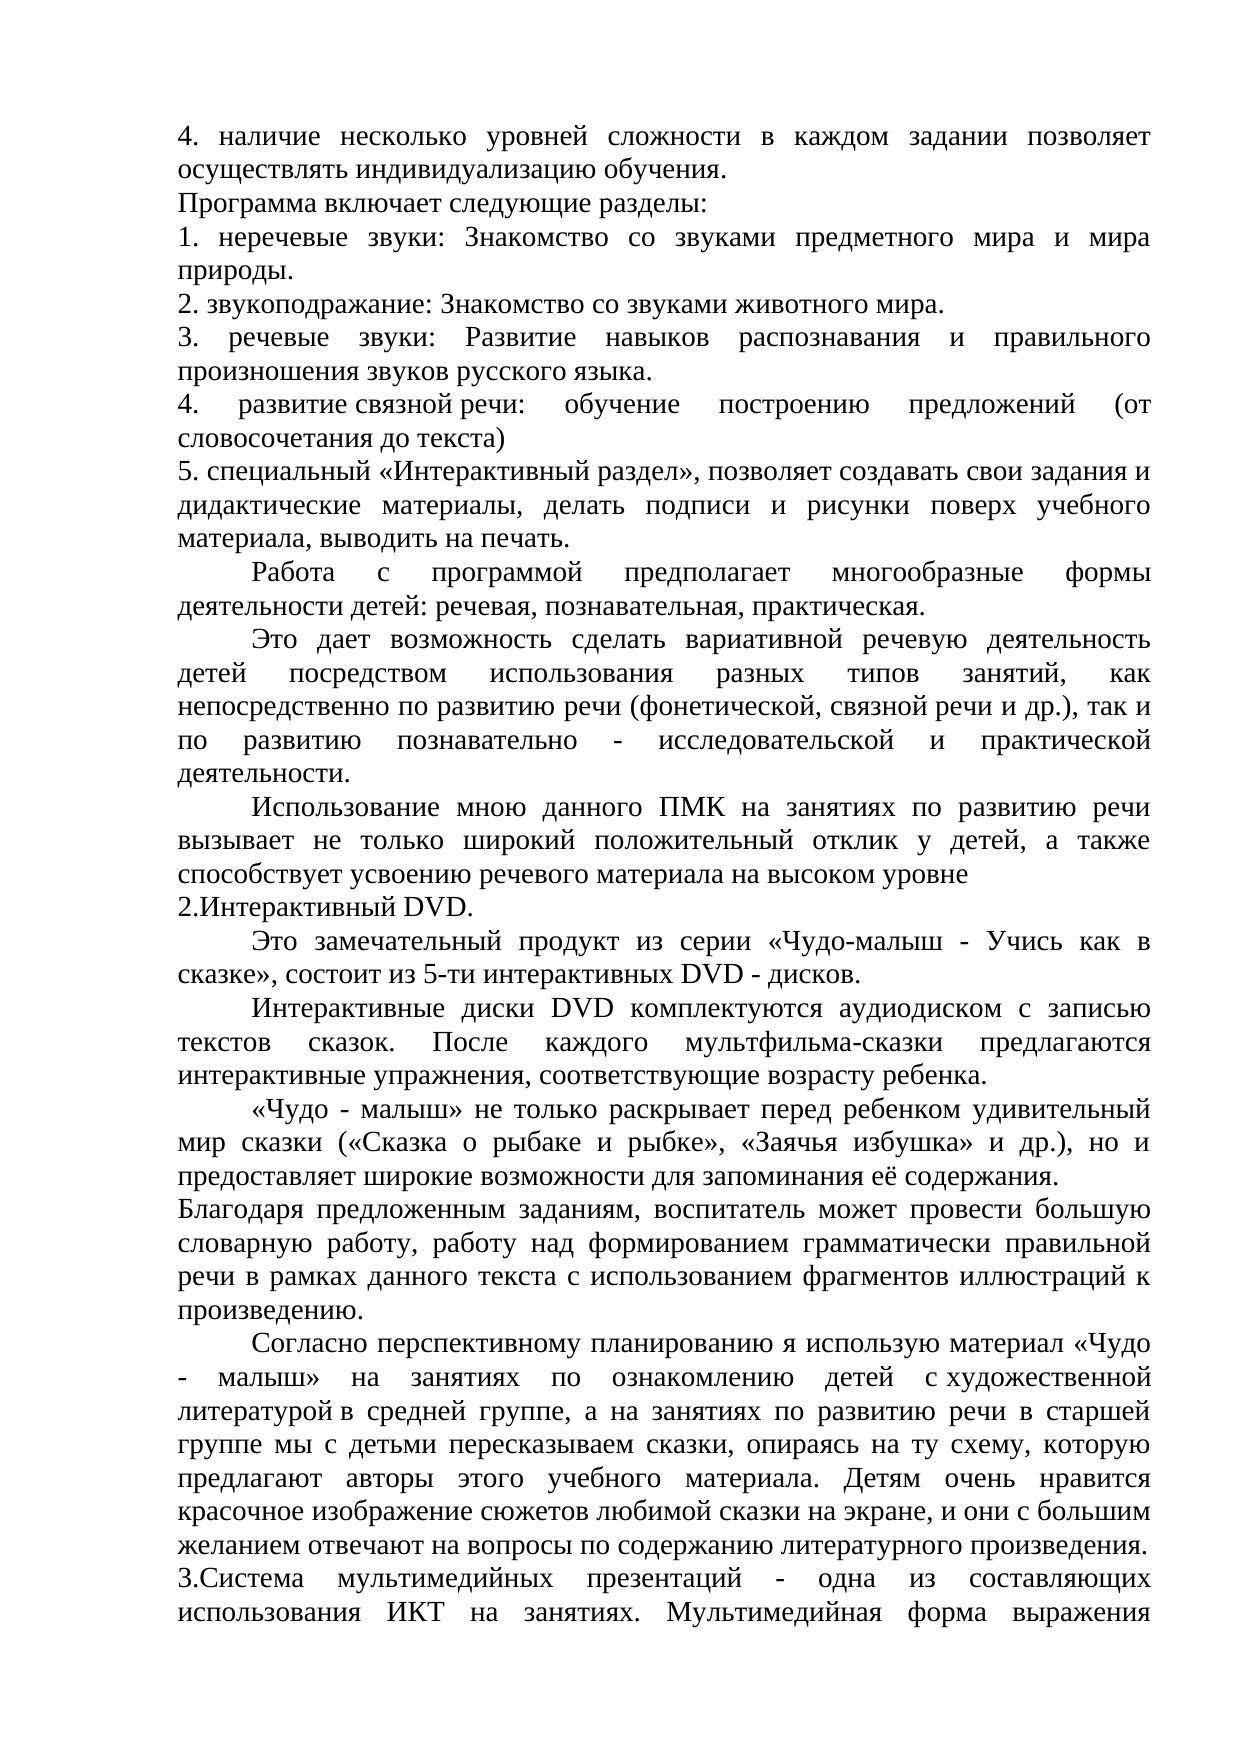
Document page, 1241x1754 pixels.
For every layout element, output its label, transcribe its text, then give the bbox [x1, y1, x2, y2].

text Это дает возможность сделать вариативной речевую деятельность детей посредством использования разных типов занятий, как непосредственно по развитию речи (фонетической, связной речи и др.), так и по развитию познавательно - исследовательской и практической деятельности. [177, 621, 1152, 789]
text Благодаря предложенным заданиям, воспитатель может провести большую словарную работу, работу над формированием грамматически правильной речи в рамках данного текста с использованием фрагментов иллюстраций к произведению. [177, 1191, 1152, 1326]
text Интерактивные диски DVD комплектуются аудиодиском с записью текстов сказок. После каждого мультфильма-сказки предлагаются интерактивные упражнения, соответствующие возрасту ребенка. [177, 990, 1152, 1091]
text 4. развитие связной речи: обучение построению предложений (от словосочетания до текста) [177, 386, 1152, 453]
text 5. специальный «Интерактивный раздел», позволяет создавать свои задания и дидактические материалы, делать подписи и рисунки поверх учебного материала, выводить на печать. [177, 453, 1152, 554]
text Использование мною данного ПМК на занятиях по развитию речи вызывает не только широкий положительный отклик у детей, а также способствует усвоению речевого материала на высоком уровне [177, 789, 1152, 889]
text Работа с программой предполагает многообразные формы деятельности детей: речевая, познавательная, практическая. [177, 554, 1152, 621]
text 1. неречевые звуки: Знакомство со звуками предметного мира и мира природы. [177, 219, 1152, 286]
text 4. наличие несколько уровней сложности в каждом задании позволяет осуществлять индивидуализацию обучения. [177, 118, 1152, 185]
text 3. речевые звуки: Развитие навыков распознавания и правильного произношения звуков русского языка. [177, 319, 1152, 386]
text Программа включает следующие разделы: [177, 185, 1152, 219]
text Согласно перспективному планированию я использую материал «Чудо - малыш» на занятиях по ознакомлению детей с художественной литературой в средней группе, а на занятиях по развитию речи в старшей группе мы с детьми пересказываем сказки, опираясь на ту схему, которую предлагают авторы этого учебного материала. Детям очень нравится красочное изображение сюжетов любимой сказки на экране, и они с большим желанием отвечают на вопросы по содержанию литературного произведения. [177, 1326, 1152, 1560]
text Это замечательный продукт из серии «Чудо-малыш - Учись как в сказке», состоит из 5-ти интерактивных DVD - дисков. [177, 923, 1152, 990]
text 2.Интерактивный DVD. [177, 889, 1152, 923]
text 2. звукоподражание: Знакомство со звуками животного мира. [177, 286, 1152, 319]
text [177, 1560, 1152, 1627]
text «Чудо - малыш» не только раскрывает перед ребенком удивительный мир сказки («Сказка о рыбаке и рыбке», «Заячья избушка» и др.), но и предоставляет широкие возможности для запоминания её содержания. [177, 1091, 1152, 1191]
